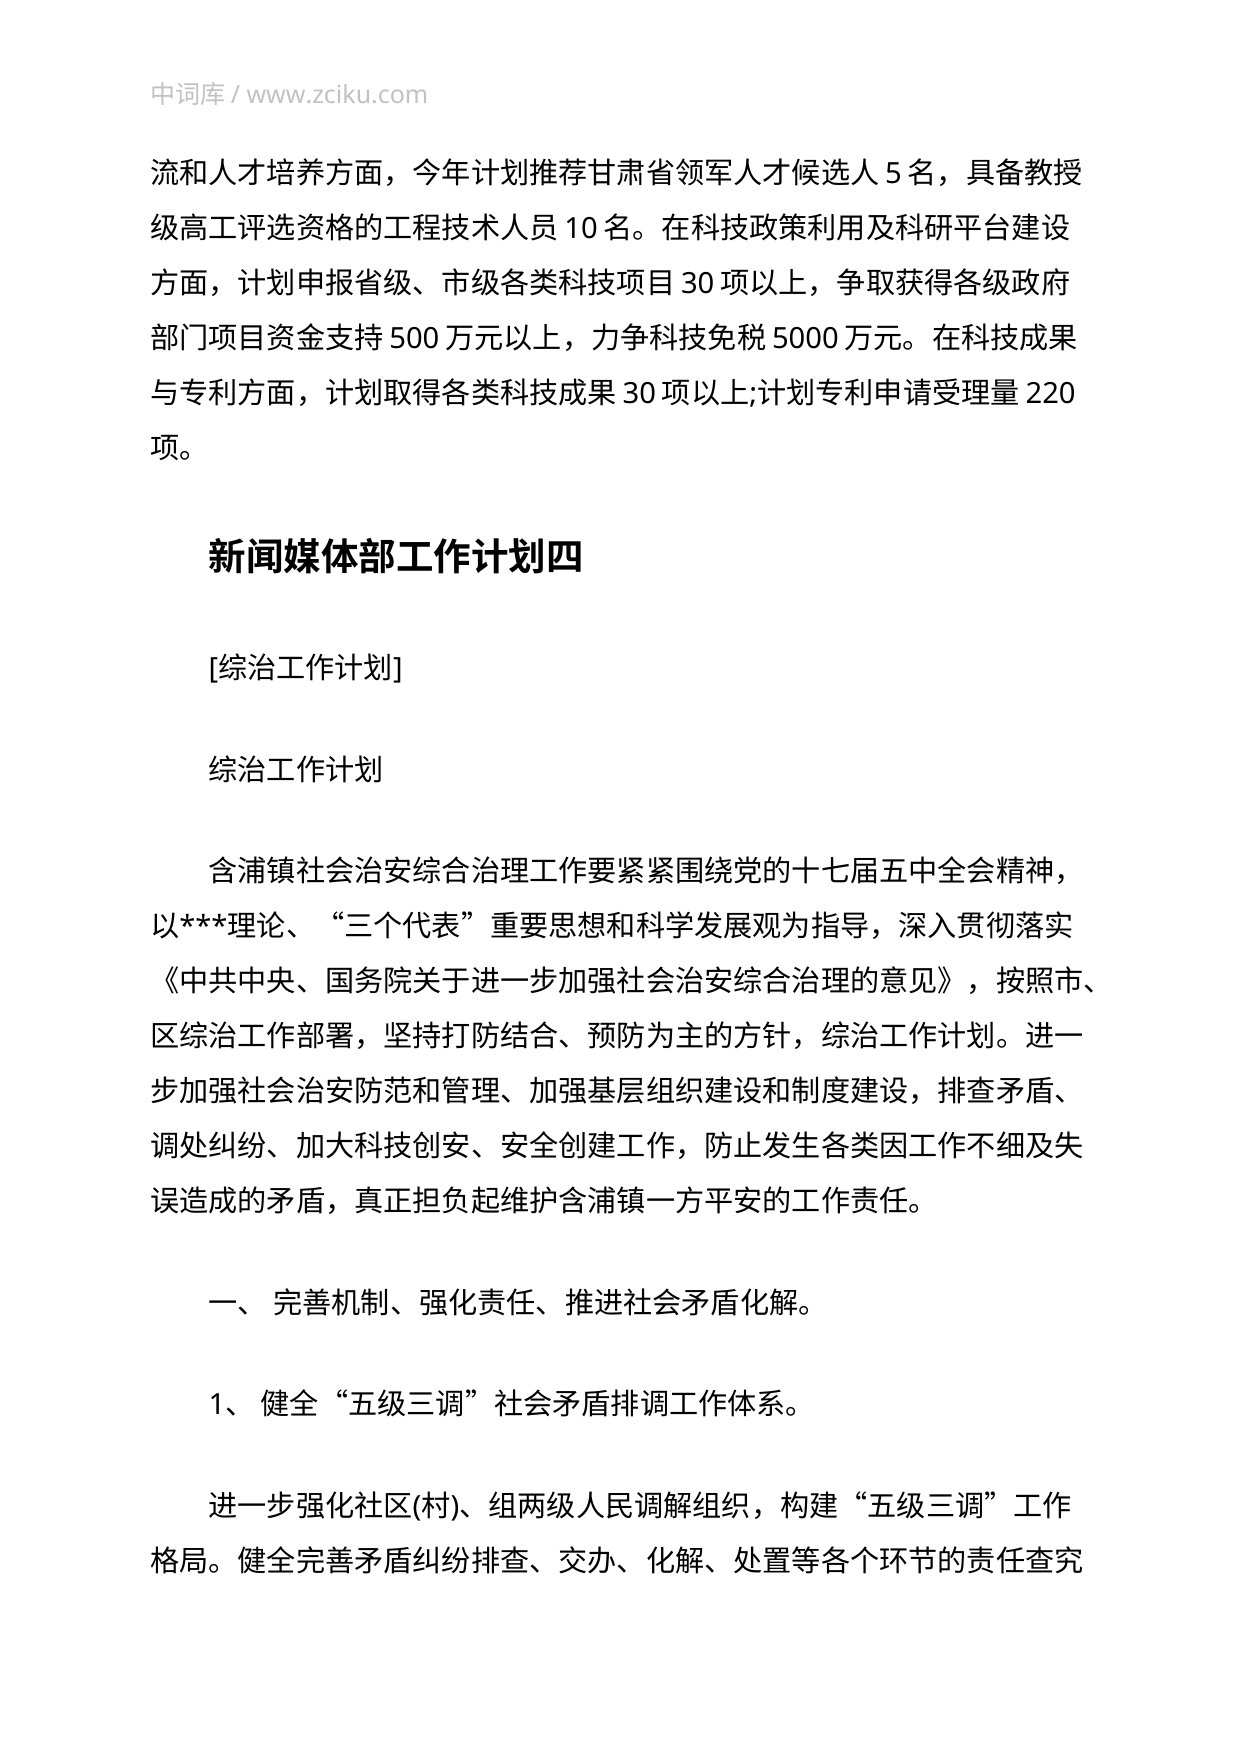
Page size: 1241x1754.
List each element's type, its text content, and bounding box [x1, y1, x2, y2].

text [综治工作计划] [150, 644, 1090, 687]
text 综治工作计划 [150, 746, 1090, 788]
text 含浦镇社会治安综合治理工作要紧紧围绕党的十七届五中全会精神，以***理论、“三个代表”重要思想和科学发展观为指导，深入贯彻落实《中共中央、国务院关于进一步加强社会治安综合治理的意见》，按照市、区综治工作部署，坚持打防结合、预防为主的方针，综治工作计划。进一步加强社会治安防范和管理、加强基层组织建设和制度建设，排查矛盾、调处纠纷、加大科技创安、安全创建工作，防止发生各类因工作不细及失误造成的矛盾，真正担负起维护含浦镇一方平安的工作责任。 [150, 848, 1090, 1220]
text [150, 1483, 1090, 1580]
text 一、 完善机制、强化责任、推进社会矛盾化解。 [150, 1279, 1090, 1321]
text 1、 健全“五级三调”社会矛盾排调工作体系。 [150, 1381, 1090, 1423]
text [150, 150, 1090, 467]
text 新闻媒体部工作计划四 [150, 527, 1090, 581]
